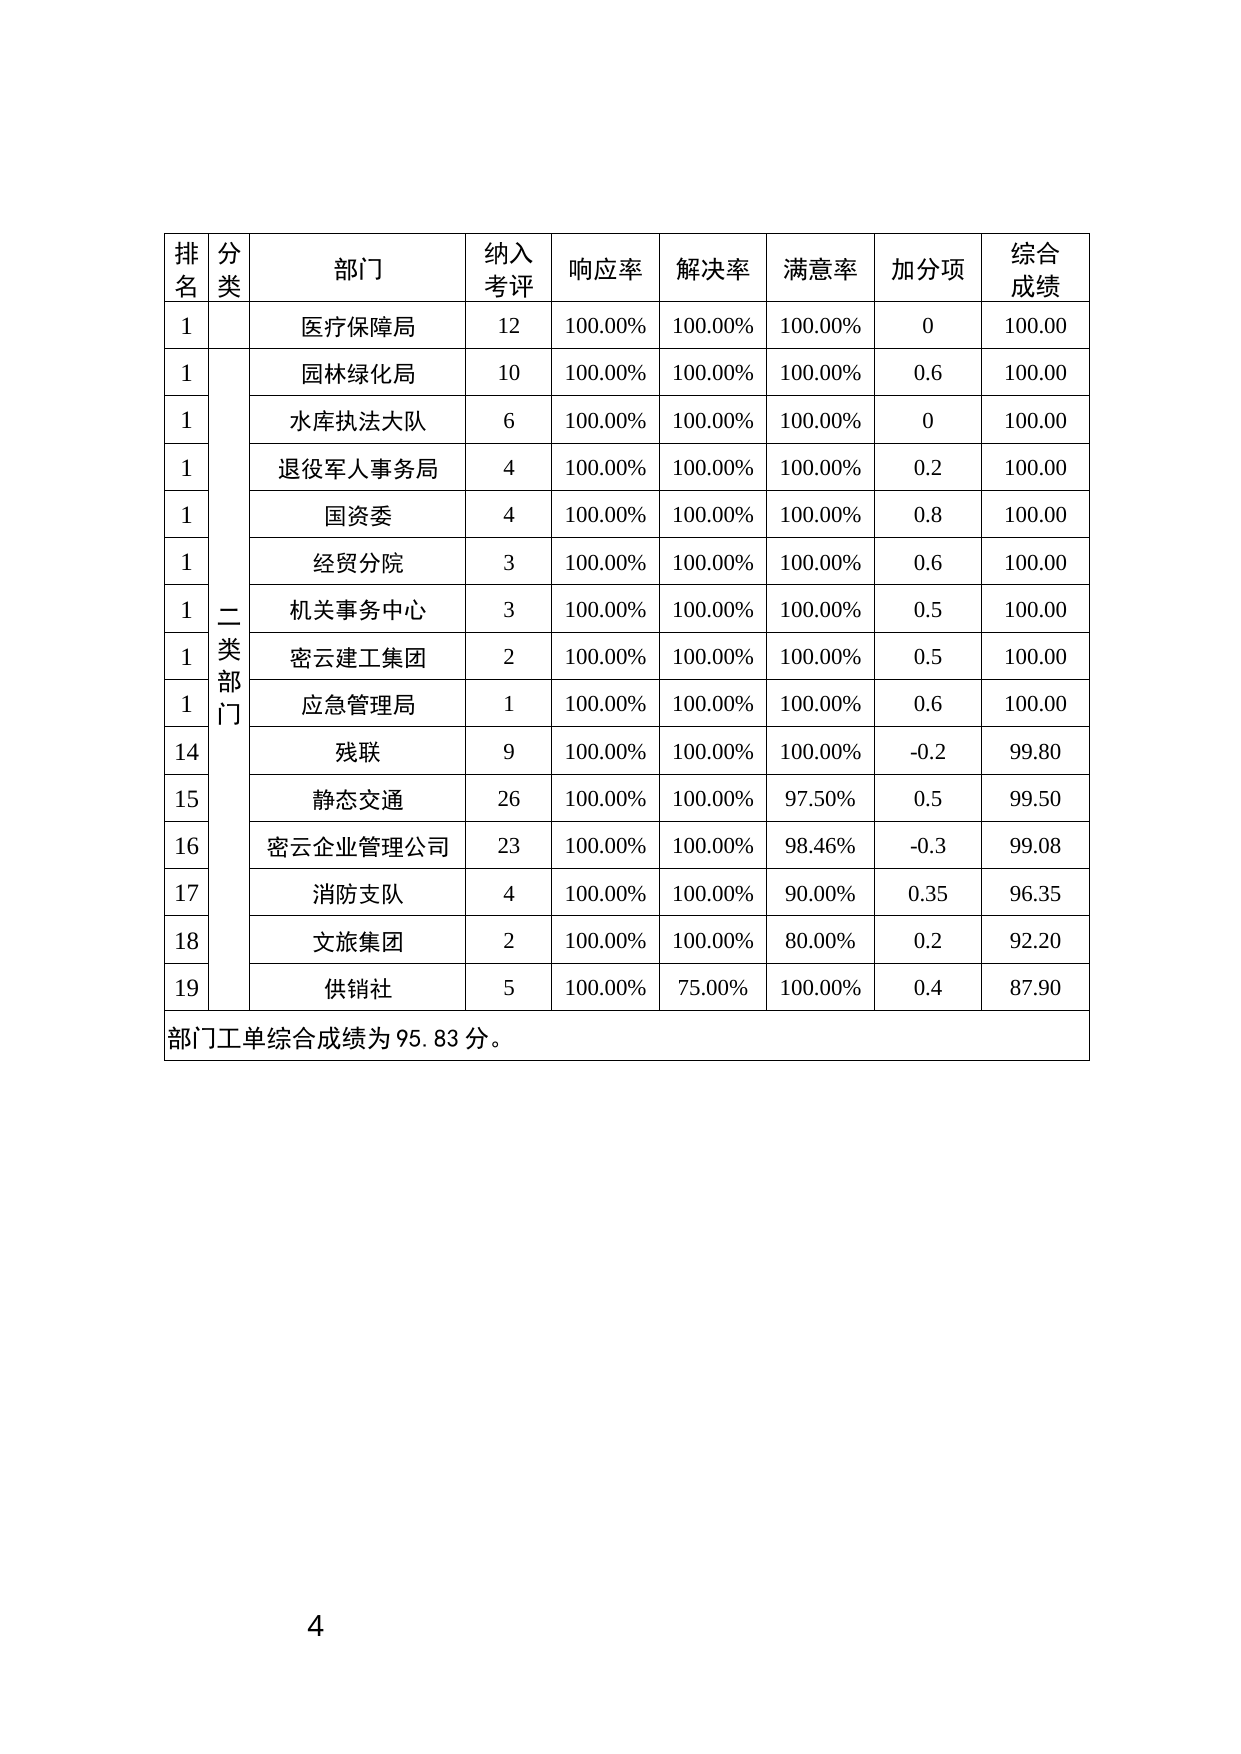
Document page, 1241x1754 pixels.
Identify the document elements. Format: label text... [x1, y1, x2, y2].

table_cell 99.08 [982, 822, 1089, 868]
table_cell 75.00% [660, 964, 766, 1010]
table_cell 0.5 [875, 775, 981, 821]
table_cell 0.5 [875, 633, 981, 679]
table_cell 100.00 [982, 680, 1089, 726]
table_cell 文旅集团 [250, 916, 465, 963]
table_cell 100.00% [767, 727, 874, 773]
table_cell 1 [165, 444, 208, 490]
table_cell 1 [165, 491, 208, 537]
table_cell 水库执法大队 [250, 396, 465, 442]
table_cell 96.35 [982, 869, 1089, 915]
table_cell -0.3 [875, 822, 981, 868]
table_cell 3 [466, 538, 551, 584]
table_cell 26 [466, 775, 551, 821]
table_cell 100.00% [767, 964, 874, 1010]
table_cell 100.00% [552, 491, 659, 537]
table_cell 100.00 [982, 444, 1089, 490]
table_cell 二类部 门 [209, 349, 249, 1010]
table_cell 100.00% [660, 585, 766, 632]
table_cell 1 [165, 349, 208, 395]
table_cell 机关事务中心 [250, 585, 465, 632]
table_cell 100.00% [660, 633, 766, 679]
table_cell 100.00% [660, 680, 766, 726]
table_cell 消防支队 [250, 869, 465, 915]
table_header 综合 成绩 [982, 234, 1089, 301]
table_cell 100.00% [767, 396, 874, 442]
table_header 解决率 [660, 234, 766, 301]
table_cell 4 [466, 444, 551, 490]
table_cell 80.00% [767, 916, 874, 963]
table_cell 100.00% [660, 916, 766, 963]
table_cell 1 [165, 633, 208, 679]
table_cell 100.00% [767, 680, 874, 726]
table_cell 100.00% [552, 964, 659, 1010]
table_cell 0.2 [875, 444, 981, 490]
table_cell 100.00% [552, 444, 659, 490]
table_cell 16 [165, 822, 208, 868]
table_cell 0.4 [875, 964, 981, 1010]
table_cell 99.50 [982, 775, 1089, 821]
table_cell 100.00% [552, 869, 659, 915]
table_cell 100.00% [552, 302, 659, 348]
table_cell 100.00 [982, 302, 1089, 348]
table_cell 供销社 [250, 964, 465, 1010]
table_cell 100.00% [552, 585, 659, 632]
table_cell 100.00% [660, 727, 766, 773]
table_cell 0.6 [875, 680, 981, 726]
table_cell 18 [165, 916, 208, 963]
table_cell 100.00% [552, 916, 659, 963]
table_cell -0.2 [875, 727, 981, 773]
table_header 加分项 [875, 234, 981, 301]
table_cell 1 [165, 396, 208, 442]
table_cell 100.00% [552, 680, 659, 726]
table_cell 100.00 [982, 491, 1089, 537]
table_cell 100.00% [660, 349, 766, 395]
table_cell 100.00% [660, 302, 766, 348]
table_cell 100.00% [552, 396, 659, 442]
table_cell 100.00% [552, 633, 659, 679]
table_cell 14 [165, 727, 208, 773]
table_header 纳入 考评 [466, 234, 551, 301]
table_cell 4 [466, 491, 551, 537]
table_cell 100.00 [982, 633, 1089, 679]
table_cell 0.6 [875, 349, 981, 395]
table_cell 100.00% [660, 822, 766, 868]
table_cell 经贸分院 [250, 538, 465, 584]
table_cell 静态交通 [250, 775, 465, 821]
table_cell 1 [165, 585, 208, 632]
table_cell 0.2 [875, 916, 981, 963]
table_cell 1 [165, 538, 208, 584]
table_header 响应率 [552, 234, 659, 301]
table_cell 0.6 [875, 538, 981, 584]
table_cell 0 [875, 396, 981, 442]
table_cell 100.00% [767, 585, 874, 632]
table_cell 1 [165, 680, 208, 726]
table_cell 17 [165, 869, 208, 915]
table_cell 0.5 [875, 585, 981, 632]
table_header 排名 [165, 234, 208, 301]
table_cell 100.00% [660, 491, 766, 537]
table_cell 100.00% [767, 491, 874, 537]
table_cell 2 [466, 916, 551, 963]
table_cell 100.00% [552, 775, 659, 821]
table_cell 5 [466, 964, 551, 1010]
table_cell 医疗保障局 [250, 302, 465, 348]
table_cell 100.00% [552, 727, 659, 773]
table_cell 100.00% [767, 444, 874, 490]
table_cell 100.00% [660, 869, 766, 915]
table_cell 1 [466, 680, 551, 726]
table_cell 100.00% [767, 302, 874, 348]
table_cell 90.00% [767, 869, 874, 915]
table_header 满意率 [767, 234, 874, 301]
table_cell 100.00% [767, 538, 874, 584]
table_cell 100.00 [982, 538, 1089, 584]
table_cell 园林绿化局 [250, 349, 465, 395]
table_cell 100.00% [552, 822, 659, 868]
table_cell 3 [466, 585, 551, 632]
table_cell 4 [466, 869, 551, 915]
table_cell 100.00% [552, 538, 659, 584]
table_cell 1 [165, 302, 208, 348]
table_cell 92.20 [982, 916, 1089, 963]
table_cell 部门工单综合成绩为95.83分。 [165, 1011, 1089, 1060]
table_cell 6 [466, 396, 551, 442]
table_cell 国资委 [250, 491, 465, 537]
table_cell 12 [466, 302, 551, 348]
table_cell 残联 [250, 727, 465, 773]
table_cell 100.00 [982, 585, 1089, 632]
table_cell 密云建工集团 [250, 633, 465, 679]
table_cell 100.00% [660, 775, 766, 821]
table_cell 100.00 [982, 396, 1089, 442]
table_cell 密云企业管理公司 [250, 822, 465, 868]
table_cell 97.50% [767, 775, 874, 821]
table_cell 98.46% [767, 822, 874, 868]
table_cell 100.00% [660, 538, 766, 584]
table_cell 100.00% [767, 633, 874, 679]
table_cell 100.00% [660, 396, 766, 442]
table_cell 100.00 [982, 349, 1089, 395]
table_header 分类 [209, 234, 249, 301]
table_header 部门 [250, 234, 465, 301]
table_cell 19 [165, 964, 208, 1010]
table_cell 23 [466, 822, 551, 868]
table_cell 100.00% [552, 349, 659, 395]
table_cell 87.90 [982, 964, 1089, 1010]
table_cell 15 [165, 775, 208, 821]
table_cell 退役军人事务局 [250, 444, 465, 490]
table_cell 10 [466, 349, 551, 395]
table_cell 0.35 [875, 869, 981, 915]
table_cell 100.00% [660, 444, 766, 490]
table_cell 0.8 [875, 491, 981, 537]
table_cell 100.00% [767, 349, 874, 395]
table_cell 应急管理局 [250, 680, 465, 726]
table_cell 99.80 [982, 727, 1089, 773]
table_cell 9 [466, 727, 551, 773]
table_cell 2 [466, 633, 551, 679]
table_cell 0 [875, 302, 981, 348]
